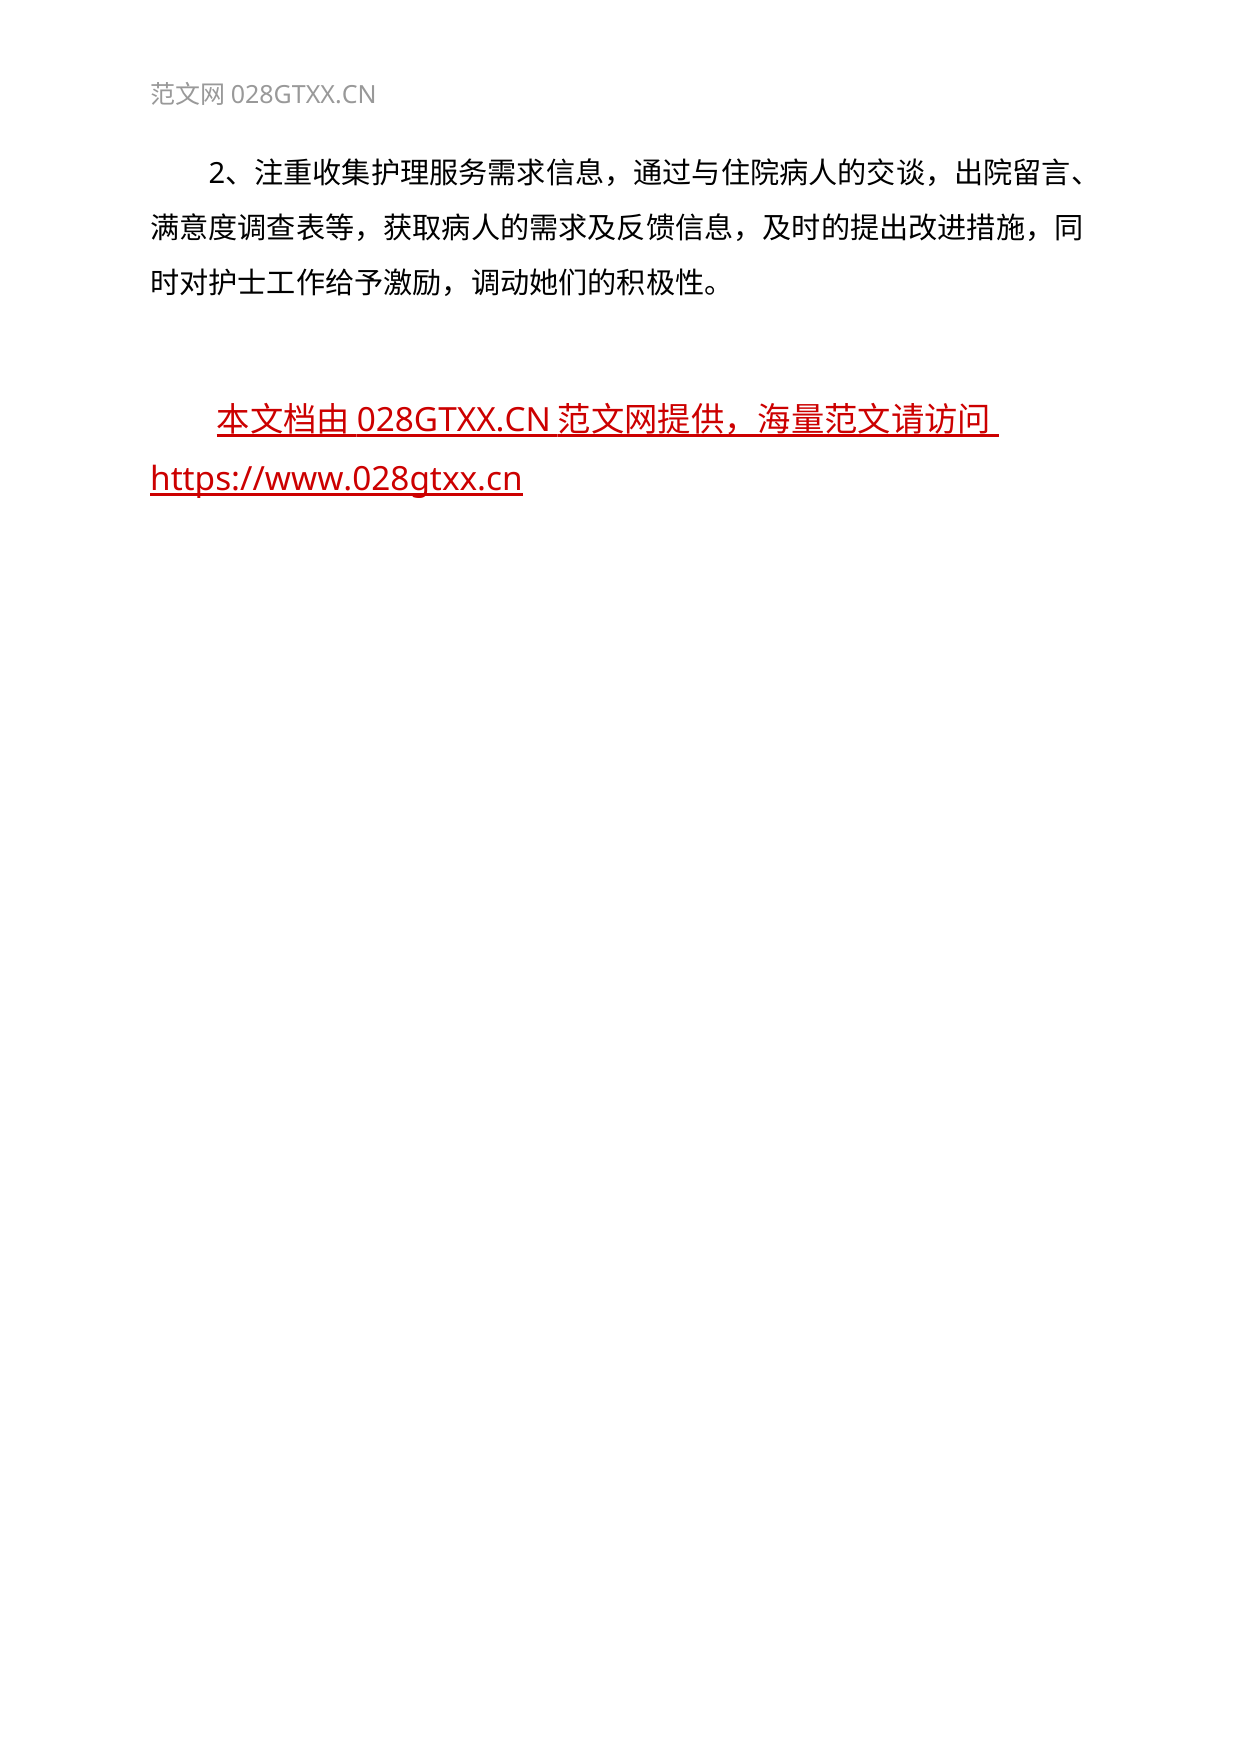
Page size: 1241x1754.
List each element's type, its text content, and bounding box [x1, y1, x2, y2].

text 2、注重收集护理服务需求信息，通过与住院病人的交谈，出院留言、满意度调查表等，获取病人的需求及反馈信息，及时的提出改进措施，同时对护士工作给予激励，调动她们的积极性。 [150, 150, 1090, 302]
text 本文档由028GTXX.CN范文网提供，海量范文请访问 https://www.028gtxx.cn [150, 393, 1090, 500]
